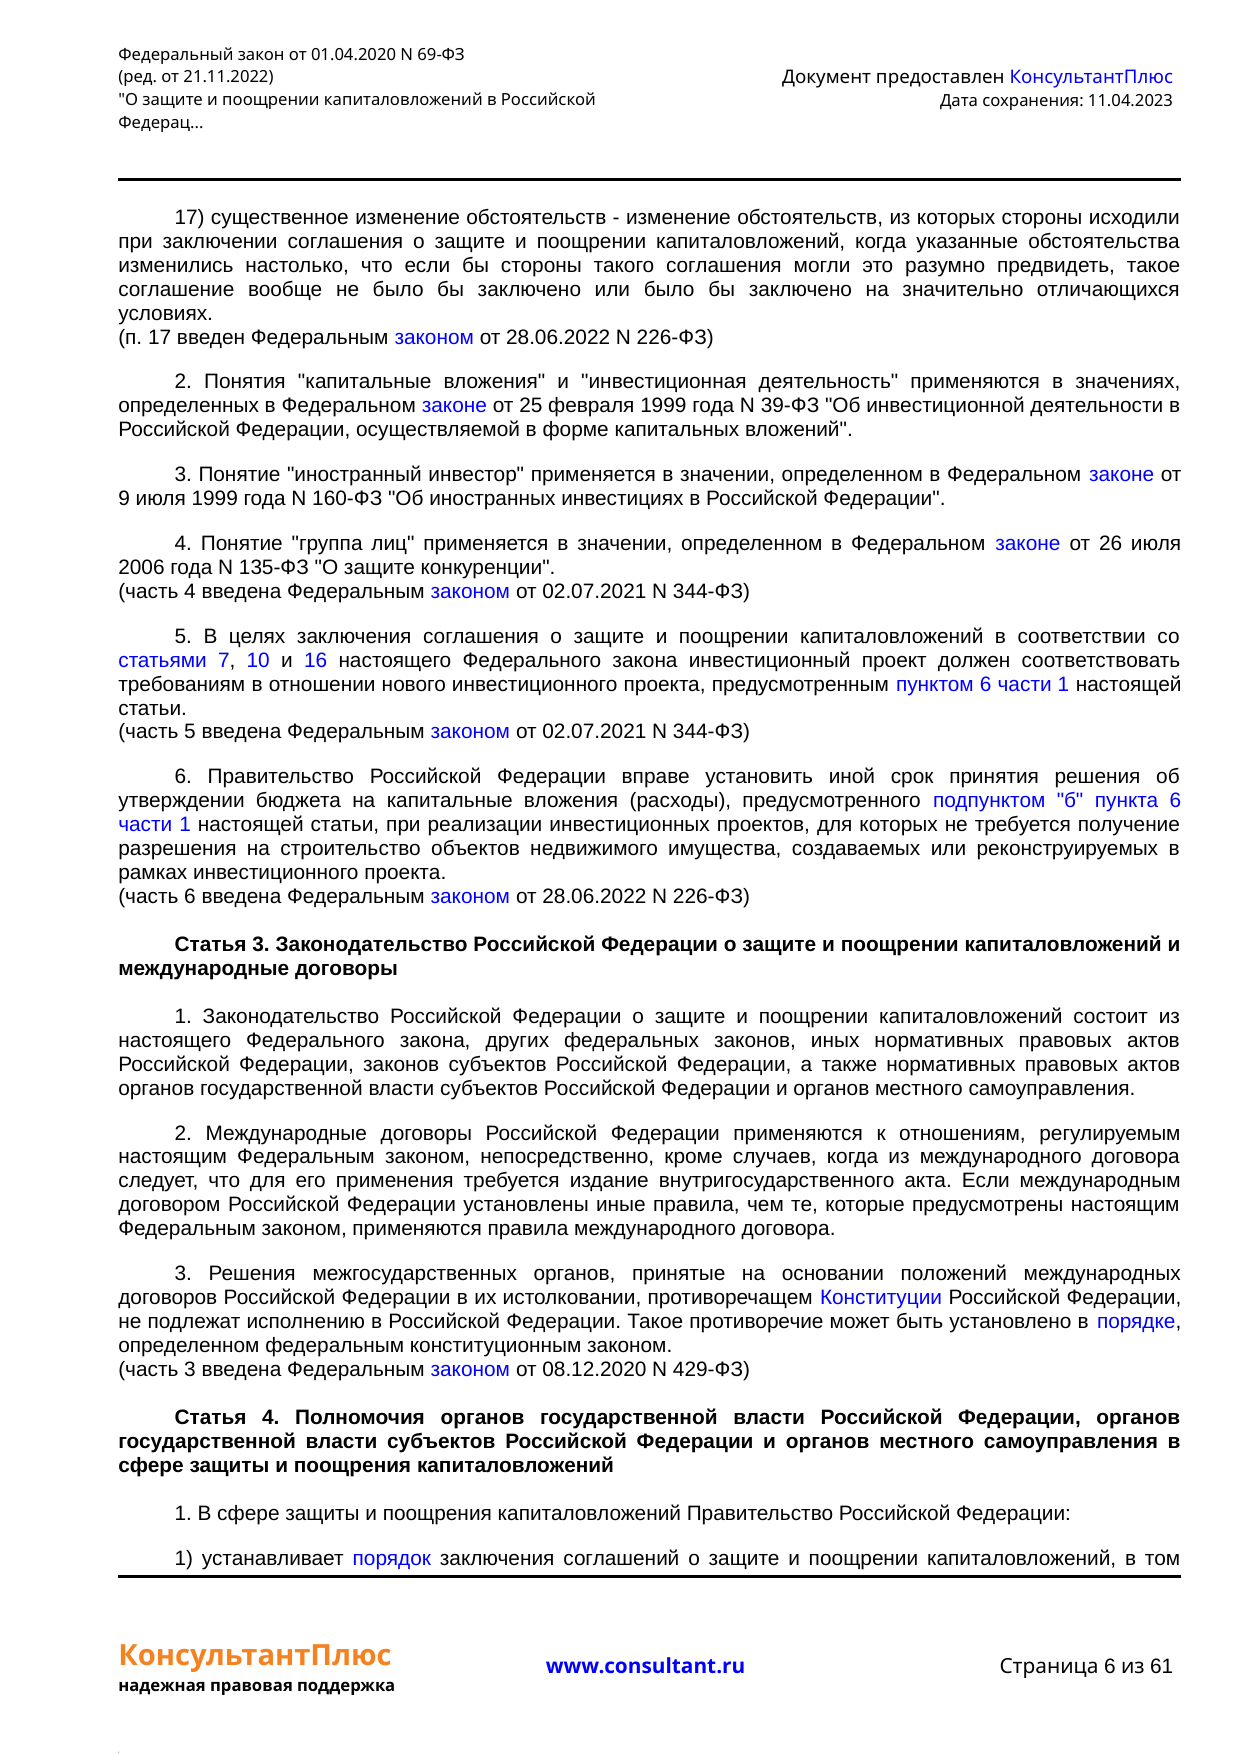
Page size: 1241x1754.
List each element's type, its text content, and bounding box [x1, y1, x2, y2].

text (часть 6 введена Федеральным законом от 28.06.2022 N 226-ФЗ) [118, 884, 1181, 908]
text 1. В сфере защиты и поощрения капиталовложений Правительство Российской Федерации: [118, 1501, 1181, 1524]
text (п. 17 введен Федеральным законом от 28.06.2022 N 226-ФЗ) [118, 324, 1181, 348]
text (часть 4 введена Федеральным законом от 02.07.2021 N 344-ФЗ) [118, 579, 1181, 603]
text (часть 5 введена Федеральным законом от 02.07.2021 N 344-ФЗ) [118, 719, 1181, 743]
text 5. В целях заключения соглашения о защите и поощрении капиталовложений в соответствии со статьями 7, 10 и 16 настоящего Федерального закона инвестиционный проект должен соответствовать требованиям в отношении нового инвестиционного проекта, предусмотренным пунктом 6 части 1 настоящей статьи. [118, 623, 1181, 719]
text 3. Понятие "иностранный инвестор" применяется в значении, определенном в Федеральном законе от 9 июля 1999 года N 160-ФЗ "Об иностранных инвестициях в Российской Федерации". [118, 462, 1181, 510]
text 17) существенное изменение обстоятельств - изменение обстоятельств, из которых стороны исходили при заключении соглашения о защите и поощрении капиталовложений, когда указанные обстоятельства изменились настолько, что если бы стороны такого соглашения могли это разумно предвидеть, такое соглашение вообще не было бы заключено или было бы заключено на значительно отличающихся условиях. [118, 205, 1181, 324]
text 6. Правительство Российской Федерации вправе установить иной срок принятия решения об утверждении бюджета на капитальные вложения (расходы), предусмотренного подпунктом "б" пункта 6 части 1 настоящей статьи, при реализации инвестиционных проектов, для которых не требуется получение разрешения на строительство объектов недвижимого имущества, создаваемых или реконструируемых в рамках инвестиционного проекта. [118, 764, 1181, 884]
text 3. Решения межгосударственных органов, принятые на основании положений международных договоров Российской Федерации в их истолковании, противоречащем Конституции Российской Федерации, не подлежат исполнению в Российской Федерации. Такое противоречие может быть установлено в порядке, определенном федеральным конституционным законом. [118, 1261, 1181, 1357]
text 4. Понятие "группа лиц" применяется в значении, определенном в Федеральном законе от 26 июля 2006 года N 135-ФЗ "О защите конкуренции". [118, 531, 1181, 579]
text 2. Понятия "капитальные вложения" и "инвестиционная деятельность" применяются в значениях, определенных в Федеральном законе от 25 февраля 1999 года N 39-ФЗ "Об инвестиционной деятельности в Российской Федерации, осуществляемой в форме капитальных вложений". [118, 369, 1181, 441]
text 1. Законодательство Российской Федерации о защите и поощрении капиталовложений состоит из настоящего Федерального закона, других федеральных законов, иных нормативных правовых актов Российской Федерации, законов субъектов Российской Федерации, а также нормативных правовых актов органов государственной власти субъектов Российской Федерации и органов местного самоуправления. [118, 1004, 1181, 1099]
title Статья 3. Законодательство Российской Федерации о защите и поощрении капиталовложений и международные договоры [118, 932, 1181, 980]
text (часть 3 введена Федеральным законом от 08.12.2020 N 429-ФЗ) [118, 1357, 1181, 1381]
title Статья 4. Полномочия органов государственной власти Российской Федерации, органов государственной власти субъектов Российской Федерации и органов местного самоуправления в сфере защиты и поощрения капиталовложений [118, 1405, 1181, 1477]
text 2. Международные договоры Российской Федерации применяются к отношениям, регулируемым настоящим Федеральным законом, непосредственно, кроме случаев, когда из международного договора следует, что для его применения требуется издание внутригосударственного акта. Если международным договором Российской Федерации установлены иные правила, чем те, которые предусмотрены настоящим Федеральным законом, применяются правила международного договора. [118, 1120, 1181, 1240]
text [118, 1545, 1181, 1569]
